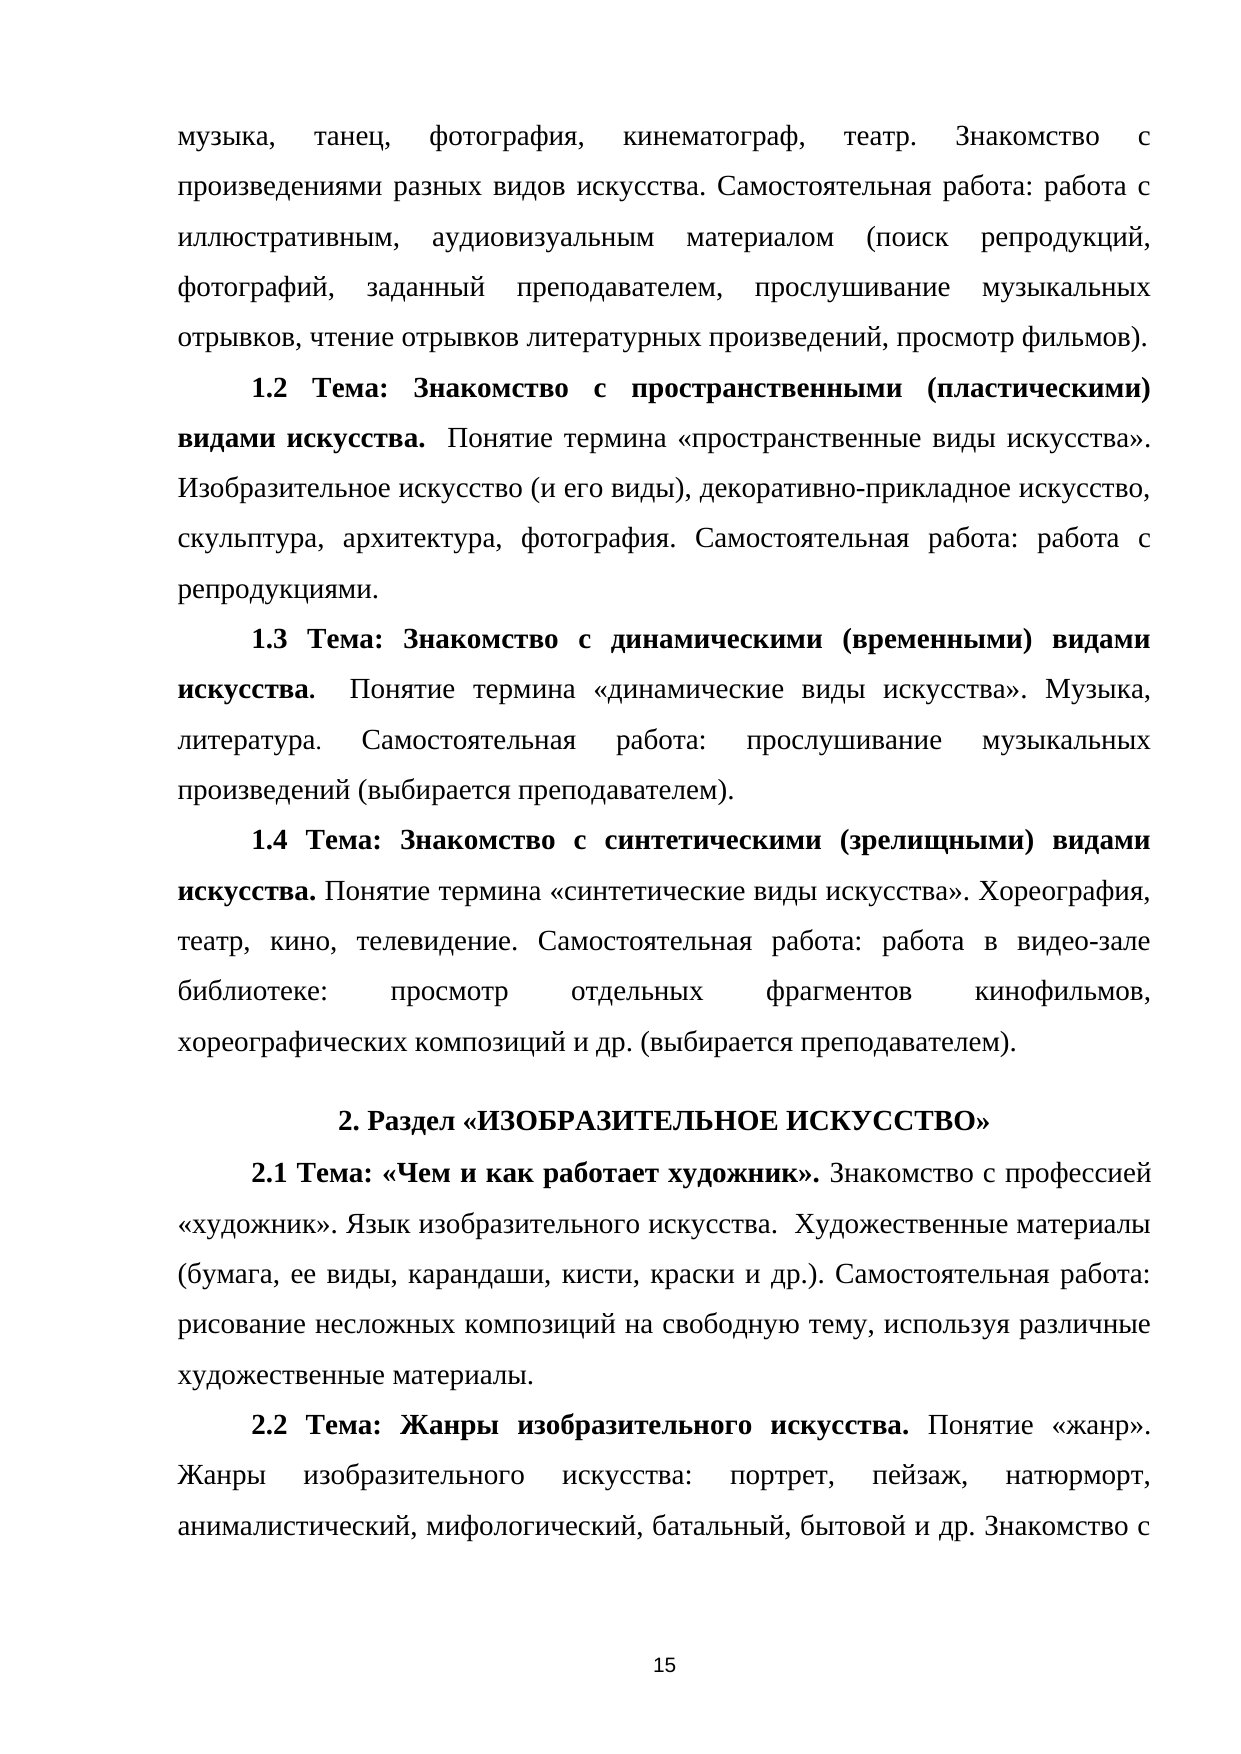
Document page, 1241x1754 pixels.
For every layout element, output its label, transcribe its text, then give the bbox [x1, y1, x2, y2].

text 2.1 Тема: «Чем и как работает художник». Знакомство с профессией «художник». Язык изобразительного искусства. Художественные материалы (бумага, ее виды, карандаши, кисти, краски и др.). Самостоятельная работа: рисование несложных композиций на свободную тему, используя различные художественные материалы. [177, 1156, 1152, 1390]
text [177, 118, 1152, 353]
text 1.3 Тема: Знакомство с динамическими (временными) видами искусства. Понятие термина «динамические виды искусства». Музыка, литература. Самостоятельная работа: прослушивание музыкальных произведений (выбирается преподавателем). [177, 621, 1152, 806]
text 1.4 Тема: Знакомство с синтетическими (зрелищными) видами искусства. Понятие термина «синтетические виды искусства». Хореография, театр, кино, телевидение. Самостоятельная работа: работа в видео-зале библиотеке: просмотр отдельных фрагментов кинофильмов, хореографических композиций и др. (выбирается преподавателем). [177, 822, 1152, 1057]
text 2. Раздел «ИЗОБРАЗИТЕЛЬНОЕ ИСКУССТВО» [177, 1103, 1152, 1136]
text 1.2 Тема: Знакомство с пространственными (пластическими) видами искусства. Понятие термина «пространственные виды искусства». Изобразительное искусство (и его виды), декоративно-прикладное искусство, скульптура, архитектура, фотография. Самостоятельная работа: работа с репродукциями. [177, 370, 1152, 604]
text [177, 1407, 1152, 1541]
